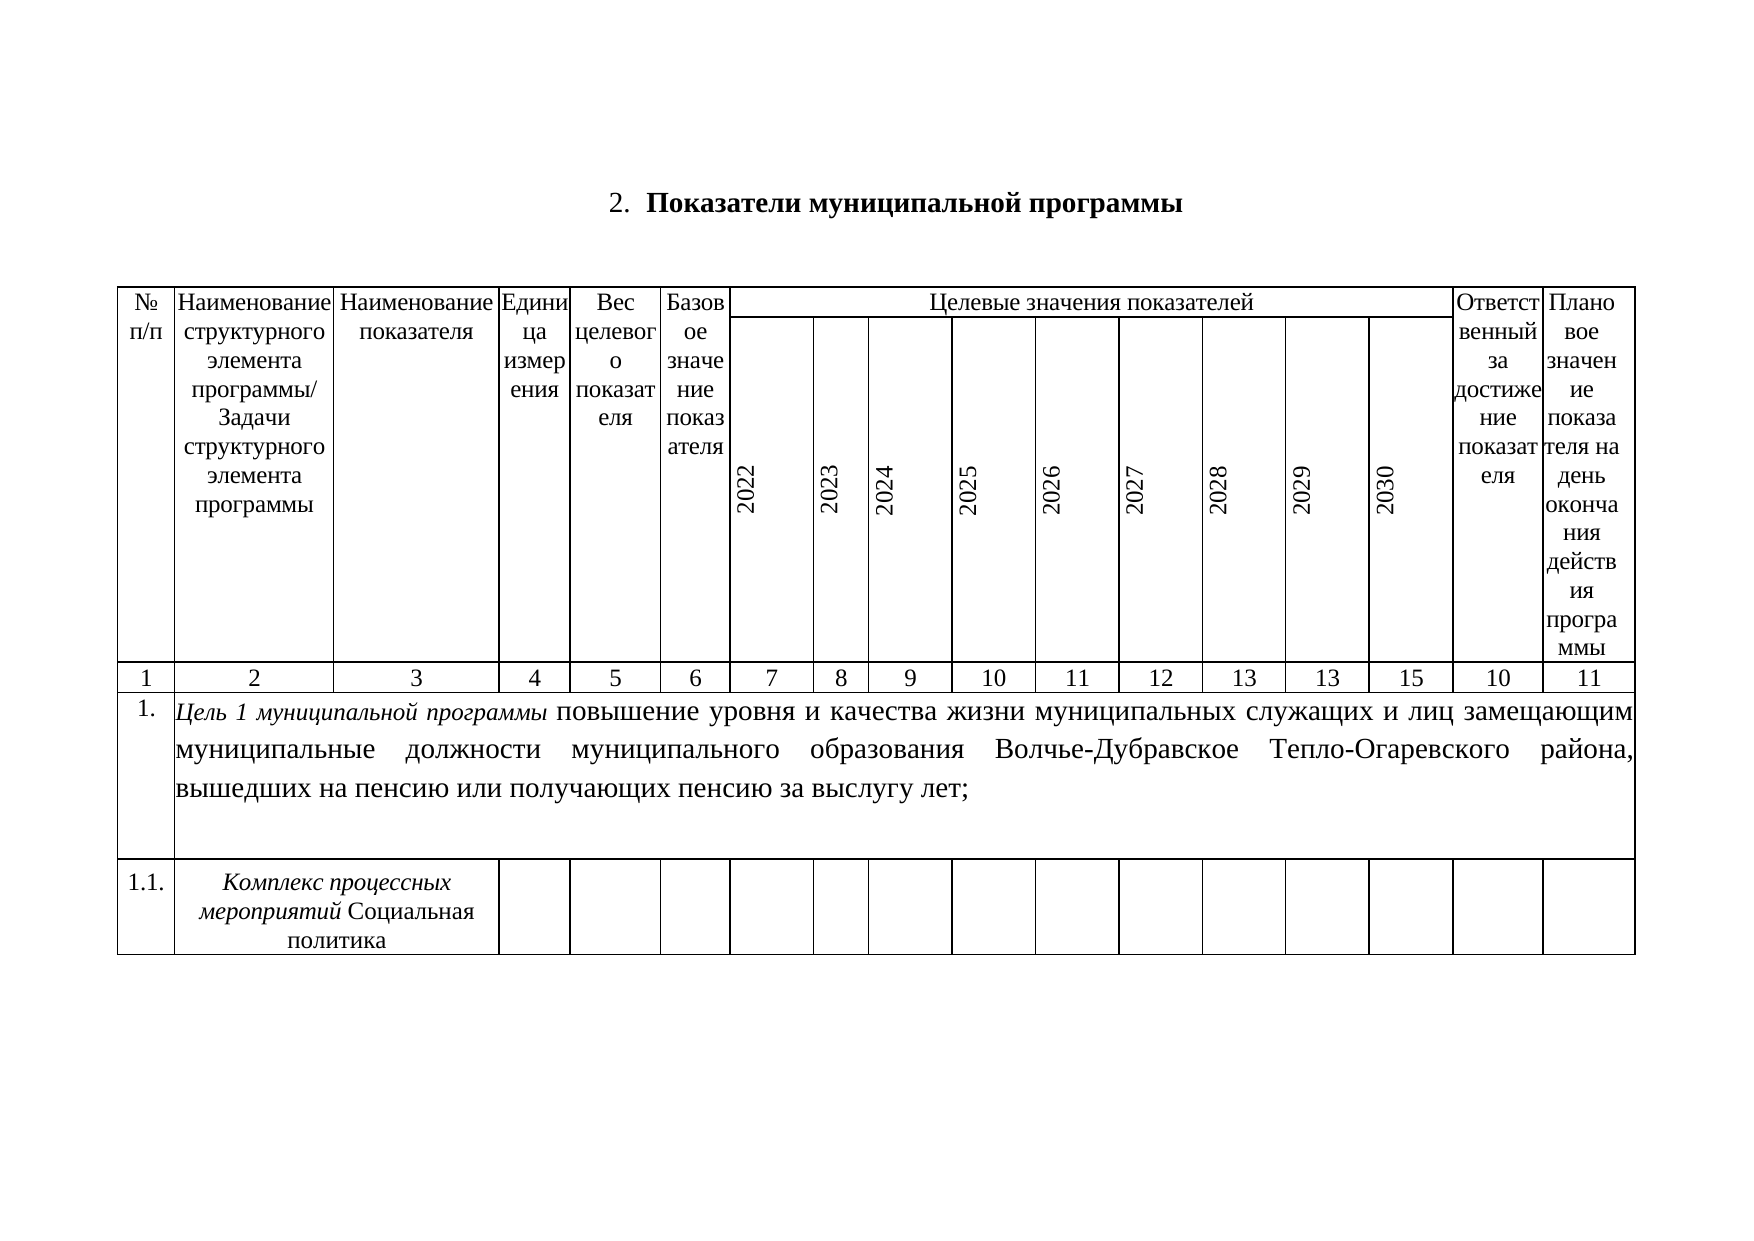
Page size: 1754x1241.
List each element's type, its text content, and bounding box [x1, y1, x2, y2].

table_cell 9 [869, 663, 951, 692]
table_cell 13 [1203, 663, 1285, 692]
table_cell [661, 860, 729, 954]
table_cell [1370, 860, 1452, 954]
table_cell 2030 [1370, 318, 1452, 661]
table_cell [1544, 860, 1634, 954]
table_cell 3 [334, 663, 498, 692]
table_cell 2026 [1036, 318, 1118, 661]
table_cell [1286, 860, 1368, 954]
table_cell 1. [118, 693, 174, 858]
table_cell [869, 860, 951, 954]
table_header Базовое значение показателя [661, 288, 729, 661]
table_cell 15 [1370, 663, 1452, 692]
list Показатели муниципальной программы [156, 185, 1636, 219]
table_cell 4 [500, 663, 569, 692]
table_cell 7 [731, 663, 813, 692]
table_cell 2 [175, 663, 333, 692]
table_header Целевые значения показателей [731, 288, 1452, 316]
table_header Наименование показателя [334, 288, 498, 661]
table_header № п/п [118, 288, 174, 661]
table_cell Комплекс процессных мероприятий Социальная политика [175, 860, 498, 954]
table_cell 2028 [1203, 318, 1285, 661]
table_cell 2027 [1120, 318, 1202, 661]
table_cell [1454, 860, 1542, 954]
table_header Наименование структурного элемента программы/ Задачи структурного элемента программы [175, 288, 333, 661]
table_cell [1203, 860, 1285, 954]
table_cell 11 [1036, 663, 1118, 692]
table_header Ответственный за достижение показателя [1454, 288, 1542, 661]
table_header Вес целевого показателя [571, 288, 660, 661]
table_cell [953, 860, 1035, 954]
table_cell [1120, 860, 1202, 954]
table_cell 2024 [869, 318, 951, 661]
table_cell 2029 [1286, 318, 1368, 661]
table_cell [1036, 860, 1118, 954]
table_cell 1 [118, 663, 174, 692]
table_cell Цель 1 муниципальной программы повышение уровня и качества жизни муниципальных служащих и лиц замещающим муниципальные должности муниципального образования Волчье-Дубравское Тепло-Огаревского района, вышедших на пенсию или получающих пенсию за выслугу лет; [175, 693, 1634, 858]
table_cell 10 [1454, 663, 1542, 692]
table_cell 2022 [731, 318, 813, 661]
table_header Единица измерения [500, 288, 569, 661]
table_cell [571, 860, 660, 954]
table_cell 13 [1286, 663, 1368, 692]
table_cell [814, 860, 868, 954]
table_cell 2023 [814, 318, 868, 661]
table_cell [500, 860, 569, 954]
table_cell 8 [814, 663, 868, 692]
table_header Плановое значение показателя на день окончания действия программы [1544, 288, 1634, 661]
table_cell [731, 860, 813, 954]
table_cell 10 [953, 663, 1035, 692]
table_cell 1.1. [118, 860, 174, 954]
table_cell 6 [661, 663, 729, 692]
table_cell 2025 [953, 318, 1035, 661]
table_cell 11 [1544, 663, 1634, 692]
table_cell 12 [1120, 663, 1202, 692]
table_cell 5 [571, 663, 660, 692]
